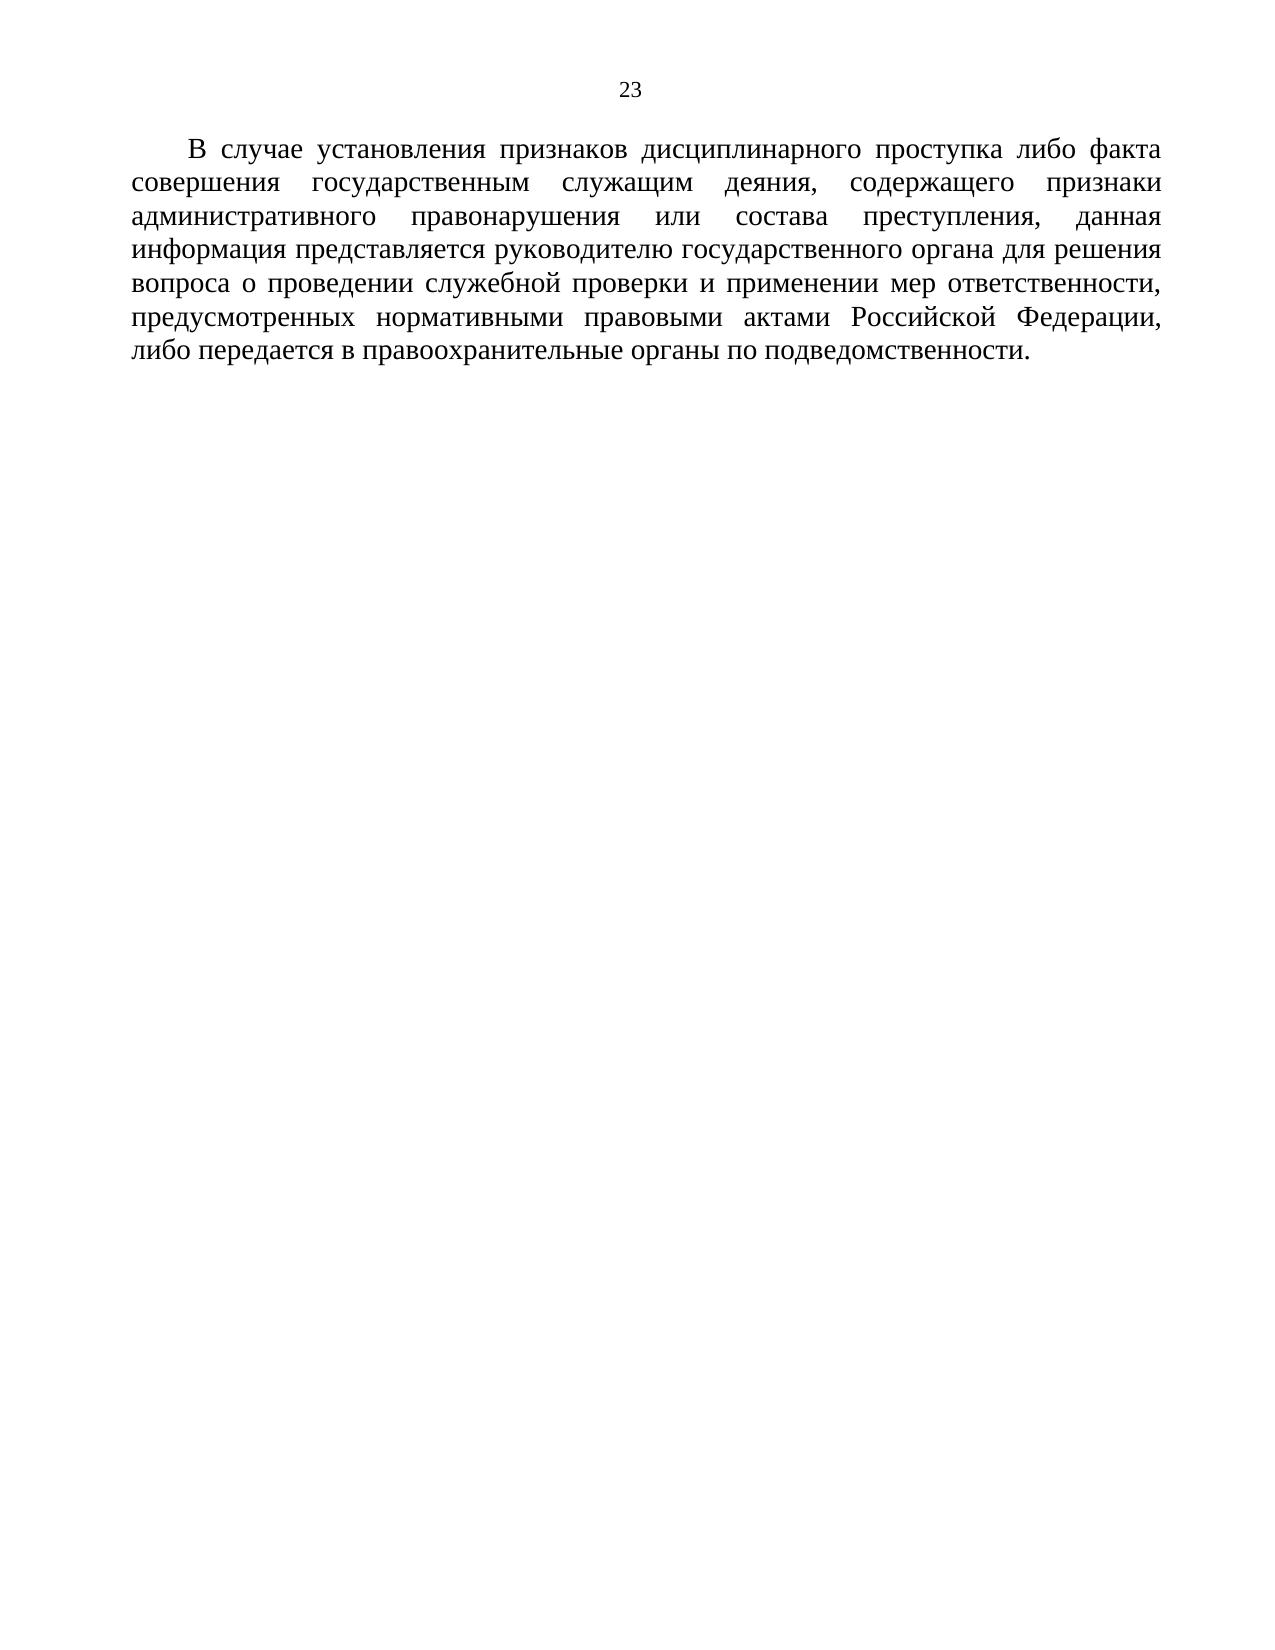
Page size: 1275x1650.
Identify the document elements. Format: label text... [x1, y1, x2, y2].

list В случае установления признаков дисциплинарного проступка либо факта совершения государственным служащим деяния, содержащего признаки административного правонарушения или состава преступления, данная информация представляется руководителю государственного органа для решения вопроса о проведении служебной проверки и применении мер ответственности, предусмотренных нормативными правовыми актами Российской Федерации, либо передается в правоохранительные органы по подведомственности. [131, 131, 1162, 366]
